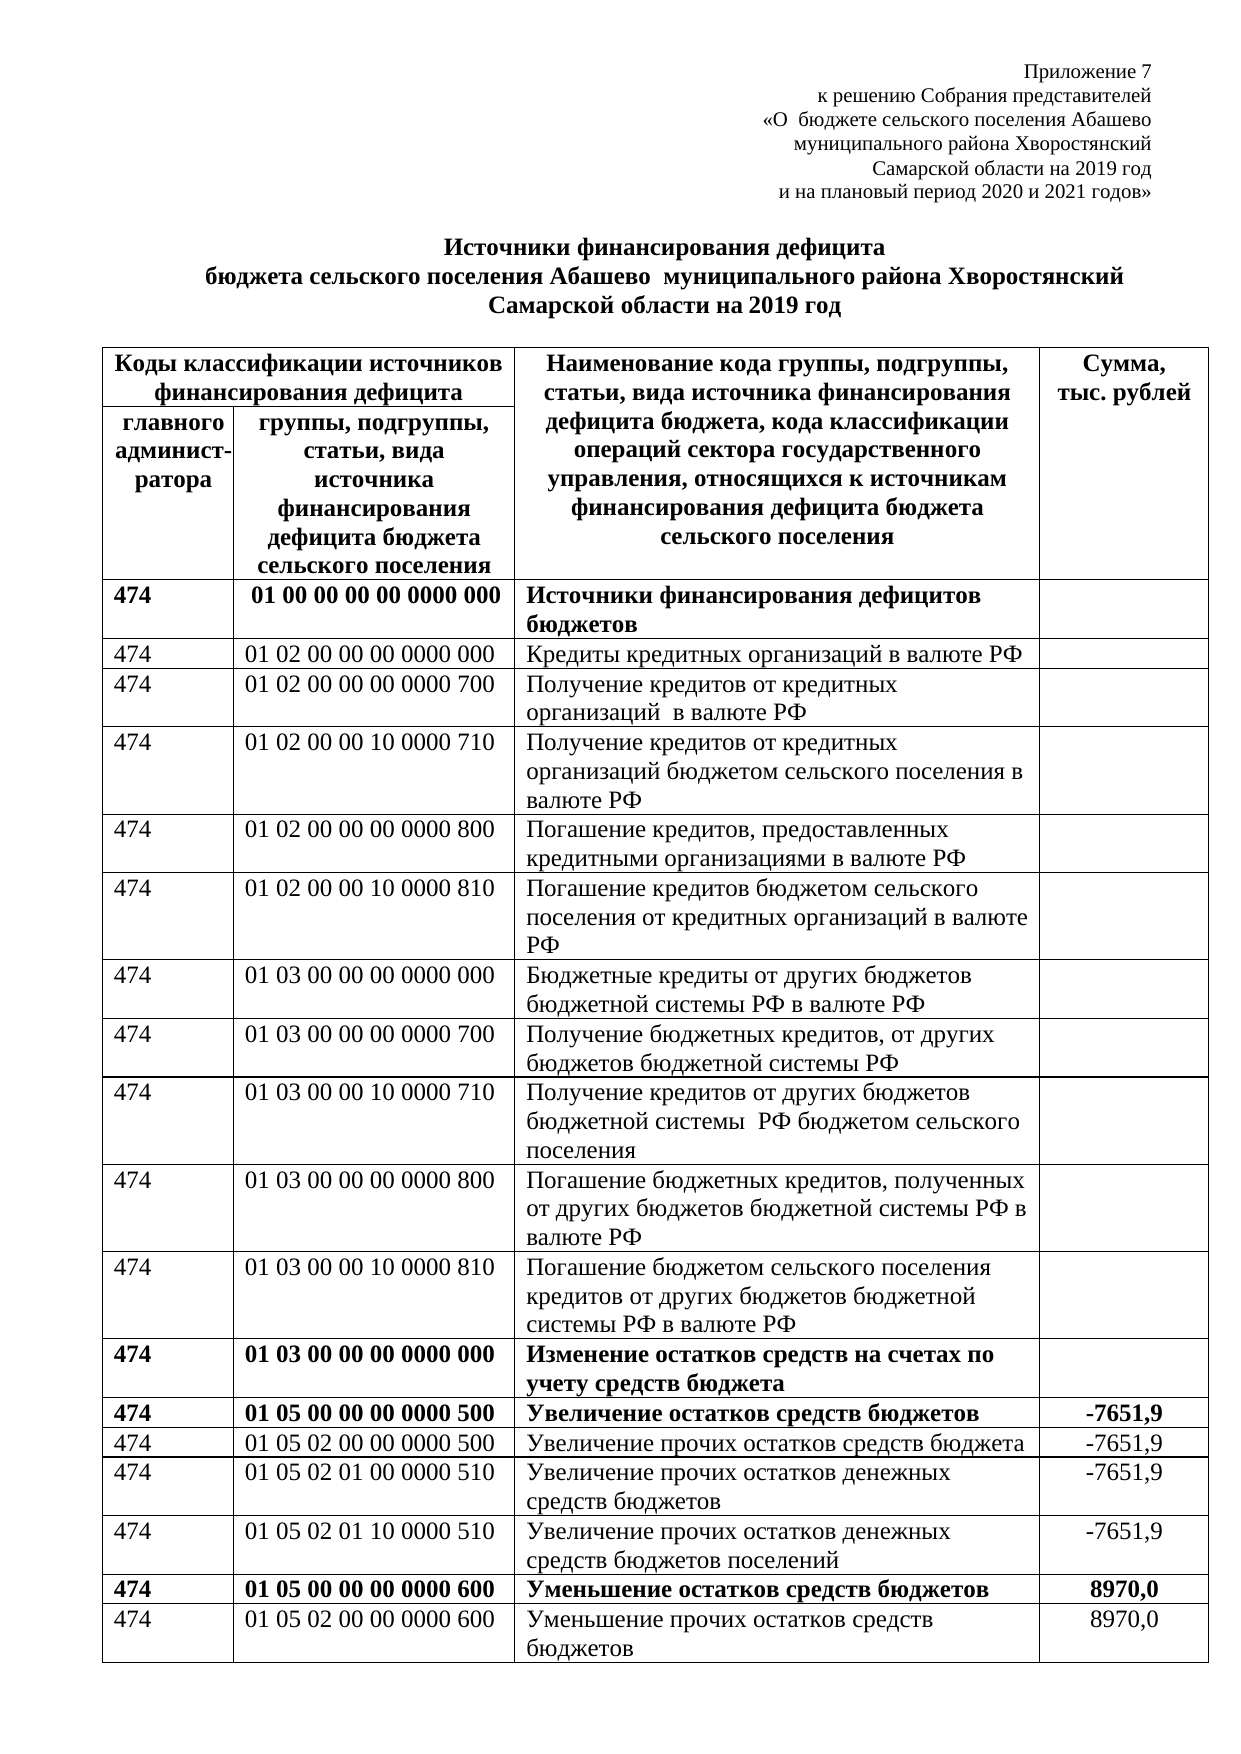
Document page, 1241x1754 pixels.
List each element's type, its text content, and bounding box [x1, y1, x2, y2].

table_cell 01 03 00 00 00 0000 700 [234, 1019, 514, 1076]
table_header Сумма, тыс. рублей [1040, 348, 1208, 579]
table_cell [1040, 669, 1208, 726]
table_cell Увеличение прочих остатков денежных средств бюджетов поселений [515, 1516, 1039, 1573]
table_cell [1040, 580, 1208, 638]
table_cell 01 05 02 01 10 0000 510 [234, 1516, 514, 1573]
table_cell 01 05 00 00 00 0000 600 [234, 1575, 514, 1603]
table_cell Кредиты кредитных организаций в валюте РФ [515, 639, 1039, 668]
table_cell 01 02 00 00 00 0000 000 [234, 639, 514, 668]
table_cell Погашение бюджетом сельского поселения кредитов от других бюджетов бюджетной системы РФ в валюте РФ [515, 1252, 1039, 1338]
table_cell -7651,9 [1040, 1458, 1208, 1515]
table_cell 8970,0 [1040, 1575, 1208, 1603]
table_cell -7651,9 [1040, 1428, 1208, 1456]
table_cell главного админист-ратора [103, 407, 233, 579]
table_cell Уменьшение остатков средств бюджетов [515, 1575, 1039, 1603]
table_cell 474 [103, 1252, 233, 1338]
table_cell [1040, 1019, 1208, 1076]
table_cell 474 [103, 669, 233, 726]
text Самарской области на 2019 год [177, 155, 1152, 179]
table_cell 474 [103, 1398, 233, 1427]
table_cell 474 [103, 1165, 233, 1251]
text Приложение 7 к решению Собрания представителей [177, 59, 1152, 107]
table_cell 474 [103, 1019, 233, 1076]
table_cell 01 00 00 00 00 0000 000 [234, 580, 514, 638]
table_cell 01 02 00 00 10 0000 710 [234, 727, 514, 813]
table_cell 01 05 00 00 00 0000 500 [234, 1398, 514, 1427]
table_cell [1040, 1165, 1208, 1251]
table_cell Получение кредитов от кредитных организаций в валюте РФ [515, 669, 1039, 726]
table_cell 474 [103, 727, 233, 813]
table_cell 474 [103, 873, 233, 959]
table_cell Уменьшение прочих остатков средств бюджетов [515, 1604, 1039, 1662]
table_cell 474 [103, 580, 233, 638]
table_cell [1040, 639, 1208, 668]
table_cell 01 03 00 00 10 0000 810 [234, 1252, 514, 1338]
table_cell 01 05 02 00 00 0000 500 [234, 1428, 514, 1456]
table_header Коды классификации источников финансирования дефицита [103, 348, 514, 406]
table_cell [1040, 960, 1208, 1018]
table_cell Погашение кредитов, предоставленных кредитными организациями в валюте РФ [515, 815, 1039, 872]
table_cell -7651,9 [1040, 1516, 1208, 1573]
text Источники финансирования дефицита [177, 232, 1152, 261]
table_cell 474 [103, 1575, 233, 1603]
table_cell Получение кредитов от других бюджетов бюджетной системы РФ бюджетом сельского поселения [515, 1078, 1039, 1164]
table_cell [1040, 1078, 1208, 1164]
table_cell 01 02 00 00 00 0000 700 [234, 669, 514, 726]
table_cell группы, подгруппы, статьи, вида источника финансирования дефицита бюджета сельского поселения [234, 407, 514, 579]
table_cell 8970,0 [1040, 1604, 1208, 1662]
table_cell 01 03 00 00 00 0000 000 [234, 960, 514, 1018]
table_cell [1040, 873, 1208, 959]
table_cell 01 05 02 01 00 0000 510 [234, 1458, 514, 1515]
table_cell [1040, 727, 1208, 813]
table_cell 474 [103, 1339, 233, 1397]
table_cell 01 02 00 00 00 0000 800 [234, 815, 514, 872]
table_cell [1040, 1339, 1208, 1397]
table_cell 474 [103, 1458, 233, 1515]
table_cell 474 [103, 639, 233, 668]
table_cell Увеличение прочих остатков средств бюджета [515, 1428, 1039, 1456]
table_cell 474 [103, 815, 233, 872]
table_cell [1040, 1252, 1208, 1338]
table_cell Увеличение прочих остатков денежных средств бюджетов [515, 1458, 1039, 1515]
table_cell Получение бюджетных кредитов, от других бюджетов бюджетной системы РФ [515, 1019, 1039, 1076]
table_cell Погашение бюджетных кредитов, полученных от других бюджетов бюджетной системы РФ в валюте РФ [515, 1165, 1039, 1251]
table_cell Погашение кредитов бюджетом сельского поселения от кредитных организаций в валюте РФ [515, 873, 1039, 959]
table_cell Увеличение остатков средств бюджетов [515, 1398, 1039, 1427]
table_cell Источники финансирования дефицитов бюджетов [515, 580, 1039, 638]
table_cell 474 [103, 960, 233, 1018]
table_cell 01 03 00 00 00 0000 000 [234, 1339, 514, 1397]
text «О бюджете сельского поселения Абашево [177, 107, 1152, 131]
table_cell 474 [103, 1078, 233, 1164]
table_header Наименование кода группы, подгруппы, статьи, вида источника финансирования дефицита бюджета, кода классификации операций сектора государственного управления, относящихся к источникам финансирования дефицита бюджета сельского поселения [515, 348, 1039, 579]
table_cell Изменение остатков средств на счетах по учету средств бюджета [515, 1339, 1039, 1397]
table_cell -7651,9 [1040, 1398, 1208, 1427]
table_cell 474 [103, 1604, 233, 1662]
table_cell 01 05 02 00 00 0000 600 [234, 1604, 514, 1662]
text и на плановый период 2020 и 2021 годов» [177, 179, 1152, 203]
text бюджета сельского поселения Абашево муниципального района Хворостянский [177, 261, 1152, 290]
table_cell 474 [103, 1516, 233, 1573]
text Самарской области на 2019 год [177, 290, 1152, 318]
table_cell 01 03 00 00 10 0000 710 [234, 1078, 514, 1164]
table_cell 01 03 00 00 00 0000 800 [234, 1165, 514, 1251]
table_cell Получение кредитов от кредитных организаций бюджетом сельского поселения в валюте РФ [515, 727, 1039, 813]
text муниципального района Хворостянский [177, 131, 1152, 155]
table_cell 474 [103, 1428, 233, 1456]
table_cell 01 02 00 00 10 0000 810 [234, 873, 514, 959]
table_cell [1040, 815, 1208, 872]
table_cell Бюджетные кредиты от других бюджетов бюджетной системы РФ в валюте РФ [515, 960, 1039, 1018]
